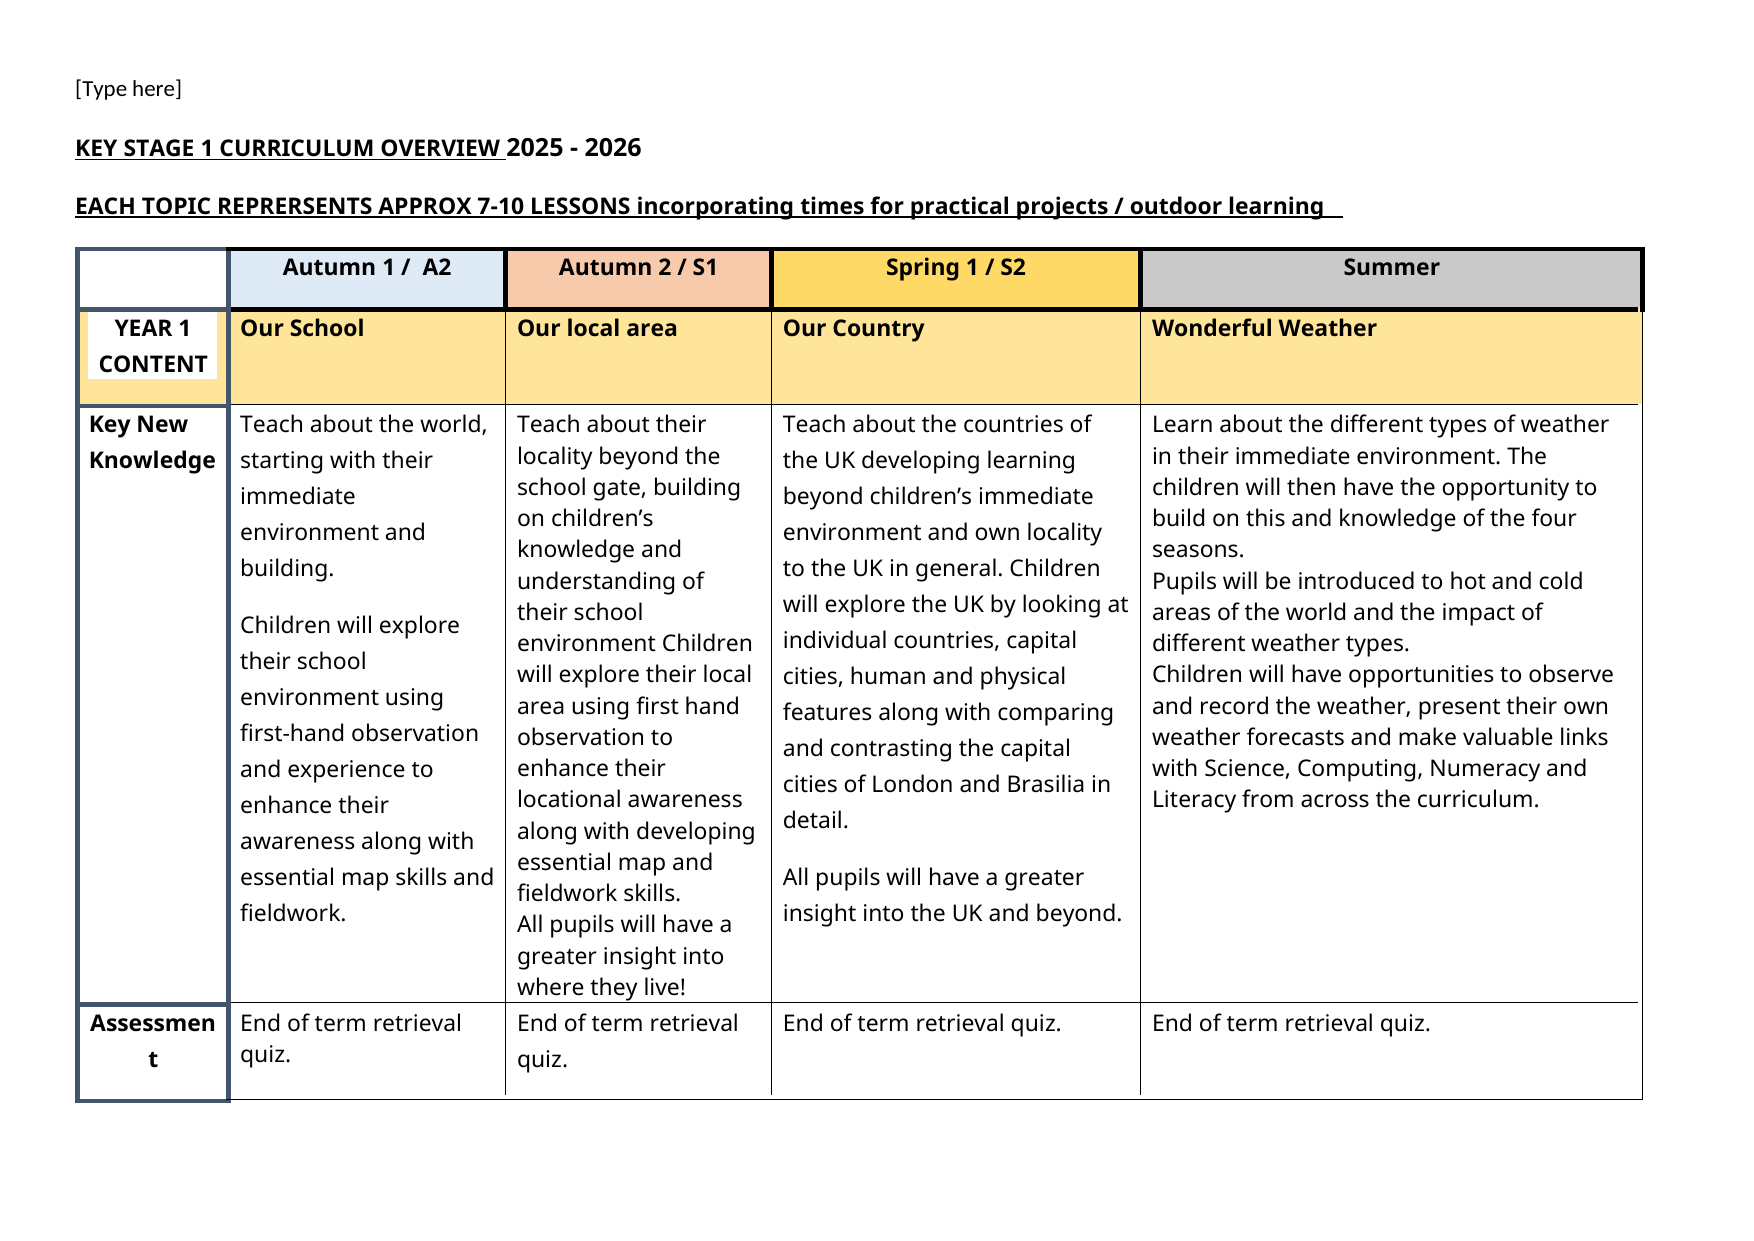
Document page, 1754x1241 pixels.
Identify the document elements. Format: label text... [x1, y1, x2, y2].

table_cell Our local area [506, 312, 771, 404]
table_cell YEAR 1 CONTENT [80, 312, 226, 404]
table_cell Our Country [772, 312, 1140, 404]
table_cell Teach about their locality beyond the school gate, building on children’s knowledge and understanding of their school environment Children will explore their local area using first hand observation to enhance their locational awareness along with developing essential map and fieldwork skills. All pupils will have a greater insight into where they live! [506, 405, 771, 1002]
text KEY STAGE 1 CURRICULUM OVERVIEW 2025 - 2026 [75, 130, 1679, 164]
table_header Spring 1 / S2 [774, 251, 1138, 307]
table_cell End of term retrieval quiz. [506, 1003, 771, 1099]
table_cell Learn about the different types of weather in their immediate environment. The children will then have the opportunity to build on this and knowledge of the four seasons. Pupils will be introduced to hot and cold areas of the world and the impact of different weather types. Children will have opportunities to observe and record the weather, present their own weather forecasts and make valuable links with Science, Computing, Numeracy and Literacy from across the curriculum. [1141, 404, 1642, 1002]
table_header Summer [1143, 251, 1640, 307]
table_cell Teach about the countries of the UK developing learning beyond children’s immediate environment and own locality to the UK in general. Children will explore the UK by looking at individual countries, capital cities, human and physical features along with comparing and contrasting the capital cities of London and Brasilia in detail. All pupils will have a greater insight into the UK and beyond. [772, 405, 1140, 1002]
table_cell Wonderful Weather [1141, 307, 1642, 404]
table_cell Key New Knowledge [80, 408, 226, 1002]
table_cell Teach about the world, starting with their immediate environment and building. Children will explore their school environment using first-hand observation and experience to enhance their awareness along with essential map skills and fieldwork. [231, 405, 505, 1002]
table_header Autumn 1 / A2 [231, 251, 503, 307]
text EACH TOPIC REPRERSENTS APPROX 7-10 LESSONS incorporating times for practical projects / outdoor learning [75, 190, 1679, 221]
table_cell End of term retrieval quiz. [1141, 1002, 1642, 1099]
table_header [80, 251, 226, 307]
table_cell End of term retrieval quiz. [771, 1003, 1141, 1099]
table_cell End of term retrieval quiz. [231, 1003, 506, 1099]
table_cell Our School [231, 312, 505, 404]
table_header Autumn 2 / S1 [508, 251, 769, 307]
table_cell Assessment [80, 1007, 226, 1099]
